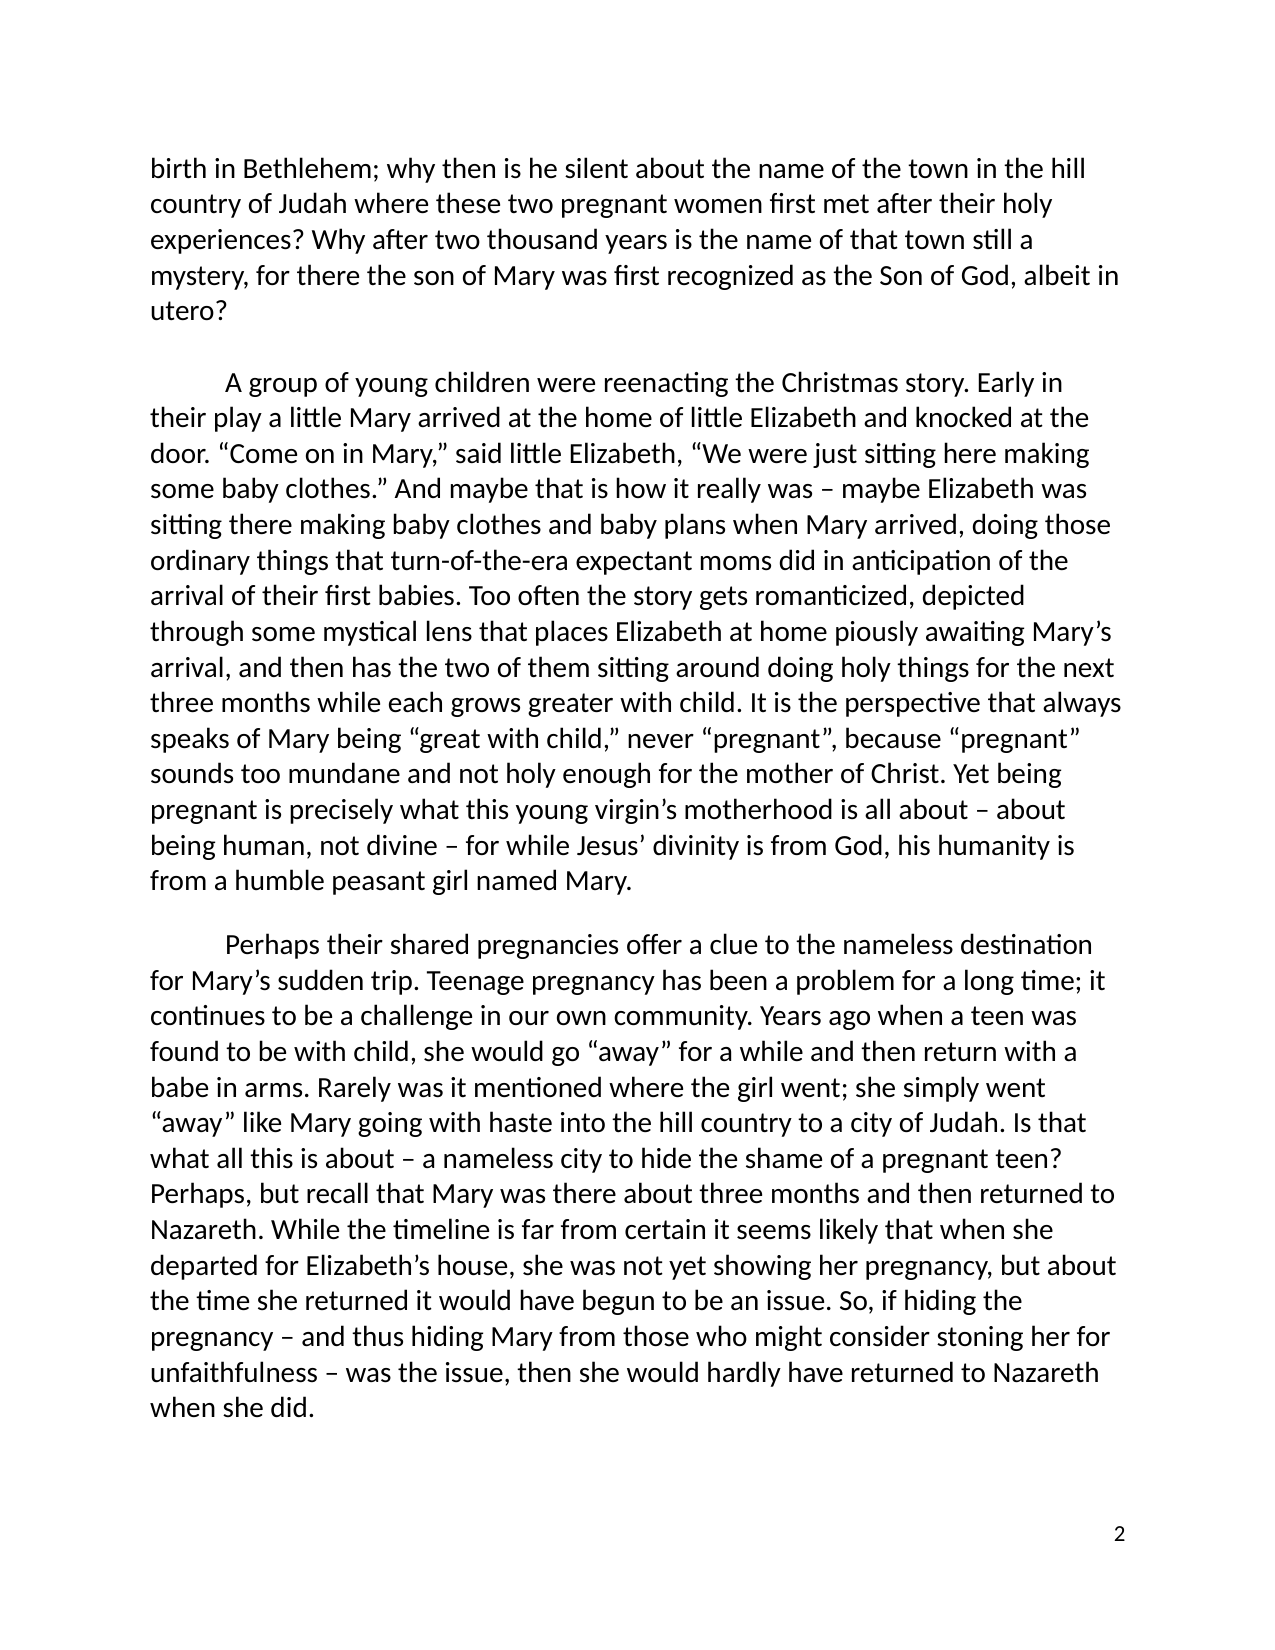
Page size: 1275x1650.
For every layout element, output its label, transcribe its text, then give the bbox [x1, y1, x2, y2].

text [150, 150, 1125, 328]
text Perhaps their shared pregnancies offer a clue to the nameless destination for Mary’s sudden trip. Teenage pregnancy has been a problem for a long time; it continues to be a challenge in our own community. Years ago when a teen was found to be with child, she would go “away” for a while and then return with a babe in arms. Rarely was it mentioned where the girl went; she simply went “away” like Mary going with haste into the hill country to a city of Judah. Is that what all this is about – a nameless city to hide the shame of a pregnant teen? Perhaps, but recall that Mary was there about three months and then returned to Nazareth. While the timeline is far from certain it seems likely that when she departed for Elizabeth’s house, she was not yet showing her pregnancy, but about the time she returned it would have begun to be an issue. So, if hiding the pregnancy – and thus hiding Mary from those who might consider stoning her for unfaithfulness – was the issue, then she would hardly have returned to Nazareth when she did. [150, 926, 1125, 1425]
text A group of young children were reenacting the Christmas story. Early in their play a little Mary arrived at the home of little Elizabeth and knocked at the door. “Come on in Mary,” said little Elizabeth, “We were just sitting here making some baby clothes.” And maybe that is how it really was – maybe Elizabeth was sitting there making baby clothes and baby plans when Mary arrived, doing those ordinary things that turn-of-the-era expectant moms did in anticipation of the arrival of their first babies. Too often the story gets romanticized, depicted through some mystical lens that places Elizabeth at home piously awaiting Mary’s arrival, and then has the two of them sitting around doing holy things for the next three months while each grows greater with child. It is the perspective that always speaks of Mary being “great with child,” never “pregnant”, because “pregnant” sounds too mundane and not holy enough for the mother of Christ. Yet being pregnant is precisely what this young virgin’s motherhood is all about – about being human, not divine – for while Jesus’ divinity is from God, his humanity is from a humble peasant girl named Mary. [150, 364, 1125, 898]
